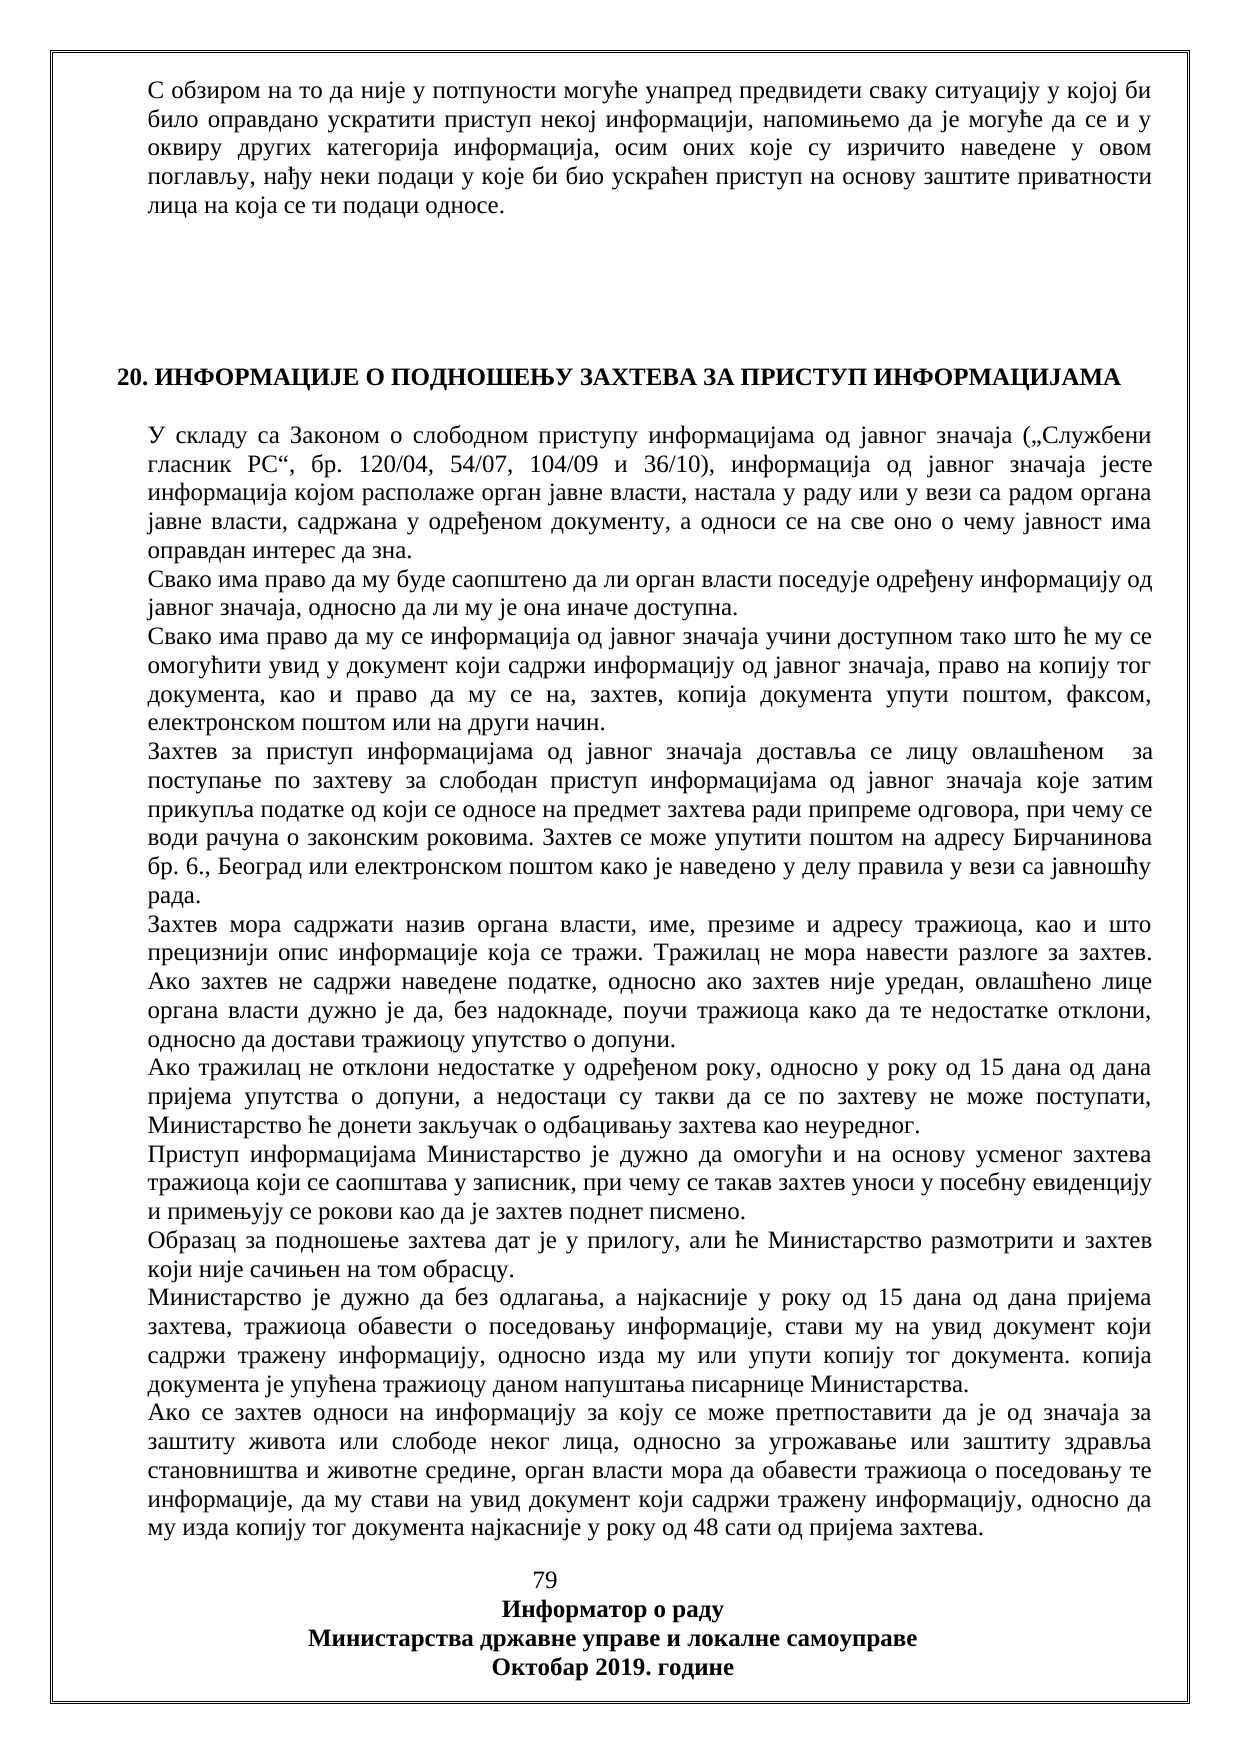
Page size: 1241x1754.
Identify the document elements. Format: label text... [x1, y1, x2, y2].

text Ако се захтев односи на информацију за коју се може претпоставити да је од значаја за заштиту живота или слободе неког лица, односно за угрожавање или заштиту здравља становништва и животне средине, орган власти мора да обавести тражиоца о поседовању те информације, да му стави на увид документ који садржи тражену информацију, односно да му изда копију тог документа најкасније у року од 48 сати од пријема захтева. [147, 1397, 1153, 1541]
text У складу са Законом о слободном приступу информацијама од јавног значаја („Службени гласник РС“, бр. 120/04, 54/07, 104/09 и 36/10), информација од јавног значаја јесте информација којом располаже орган јавне власти, настала у раду или у вези са радом органа јавне власти, садржана у одређеном документу, а односи се на све оно о чему јавност има оправдан интерес да зна. [147, 420, 1153, 564]
text Приступ информацијама Министарство је дужно да омогући и на основу усменог захтева тражиоца који се саопштава у записник, при чему се такав захтев уноси у посебну евиденцију и примењују се рокови као да је захтев поднет писмено. [147, 1139, 1153, 1225]
text Свако има право да му се информација од јавног значаја учини доступном тако што ће му се омогућити увид у документ који садржи информацију од јавног значаја, право на копију тог документа, као и право да му се на, захтев, копија документа упути поштом, факсом, електронском поштом или на други начин. [147, 621, 1153, 736]
text Захтев за приступ информацијама од јавног значаја доставља се лицу овлашћеном за поступање по захтеву за слободан приступ информацијама од јавног значаја које затим прикупља податке од који се односе на предмет захтева ради припреме одговора, при чему се води рачуна о законским роковима. Захтев се може упутити поштом на адресу Бирчанинова бр. 6., Београд или електронском поштом како је наведено у делу правила у вези са јавношћу рада. [147, 736, 1153, 909]
text Захтев мора садржати назив органа власти, име, презиме и адресу тражиоца, као и што прецизнији опис информације која се тражи. Тражилац не мора навести разлоге за захтев. Ако захтев не садржи наведене податке, односно ако захтев није уредан, овлашћено лице органа власти дужно је да, без надокнаде, поучи тражиоца како да те недостатке отклони, односно да достави тражиоцу упутство о допуни. [147, 909, 1153, 1052]
list ИНФОРМАЦИЈЕ О ПОДНОШЕЊУ ЗАХТЕВА ЗА ПРИСТУП ИНФОРМАЦИЈАМА [117, 362, 1153, 391]
text Образац за подношење захтева дат је у прилогу, али ће Министарство размотрити и захтев који није сачињен на том обрасцу. [147, 1225, 1153, 1282]
text Свако има право да му буде саопштено да ли орган власти поседује одређену информацију од јавног значаја, односно да ли му је она иначе доступна. [147, 564, 1153, 621]
text С обзиром на то да није у потпуности могуће унапред предвидети сваку ситуацију у којој би било оправдано ускратити приступ некој информацији, напомињемо да је могуће да се и у оквиру других категорија информација, осим оних које су изричито наведене у овом поглављу, нађу неки подаци у које би био ускраћен приступ на основу заштите приватности лица на која се ти подаци односе. [147, 75, 1153, 219]
text Министарство је дужно да без одлагања, а најкасније у року од 15 дана од дана пријема захтева, тражиоца обавести о поседовању информације, стави му на увид документ који садржи тражену информацију, односно изда му или упути копију тог документа. копија документа је упућена тражиоцу даном напуштања писарнице Министарства. [147, 1282, 1153, 1397]
text Ако тражилац не отклони недостатке у одређеном року, односно у року од 15 дана од дана пријема упутства о допуни, а недостаци су такви да се по захтеву не може поступати, Министарство ће донети закључак о одбацивању захтева као неуредног. [147, 1052, 1153, 1139]
